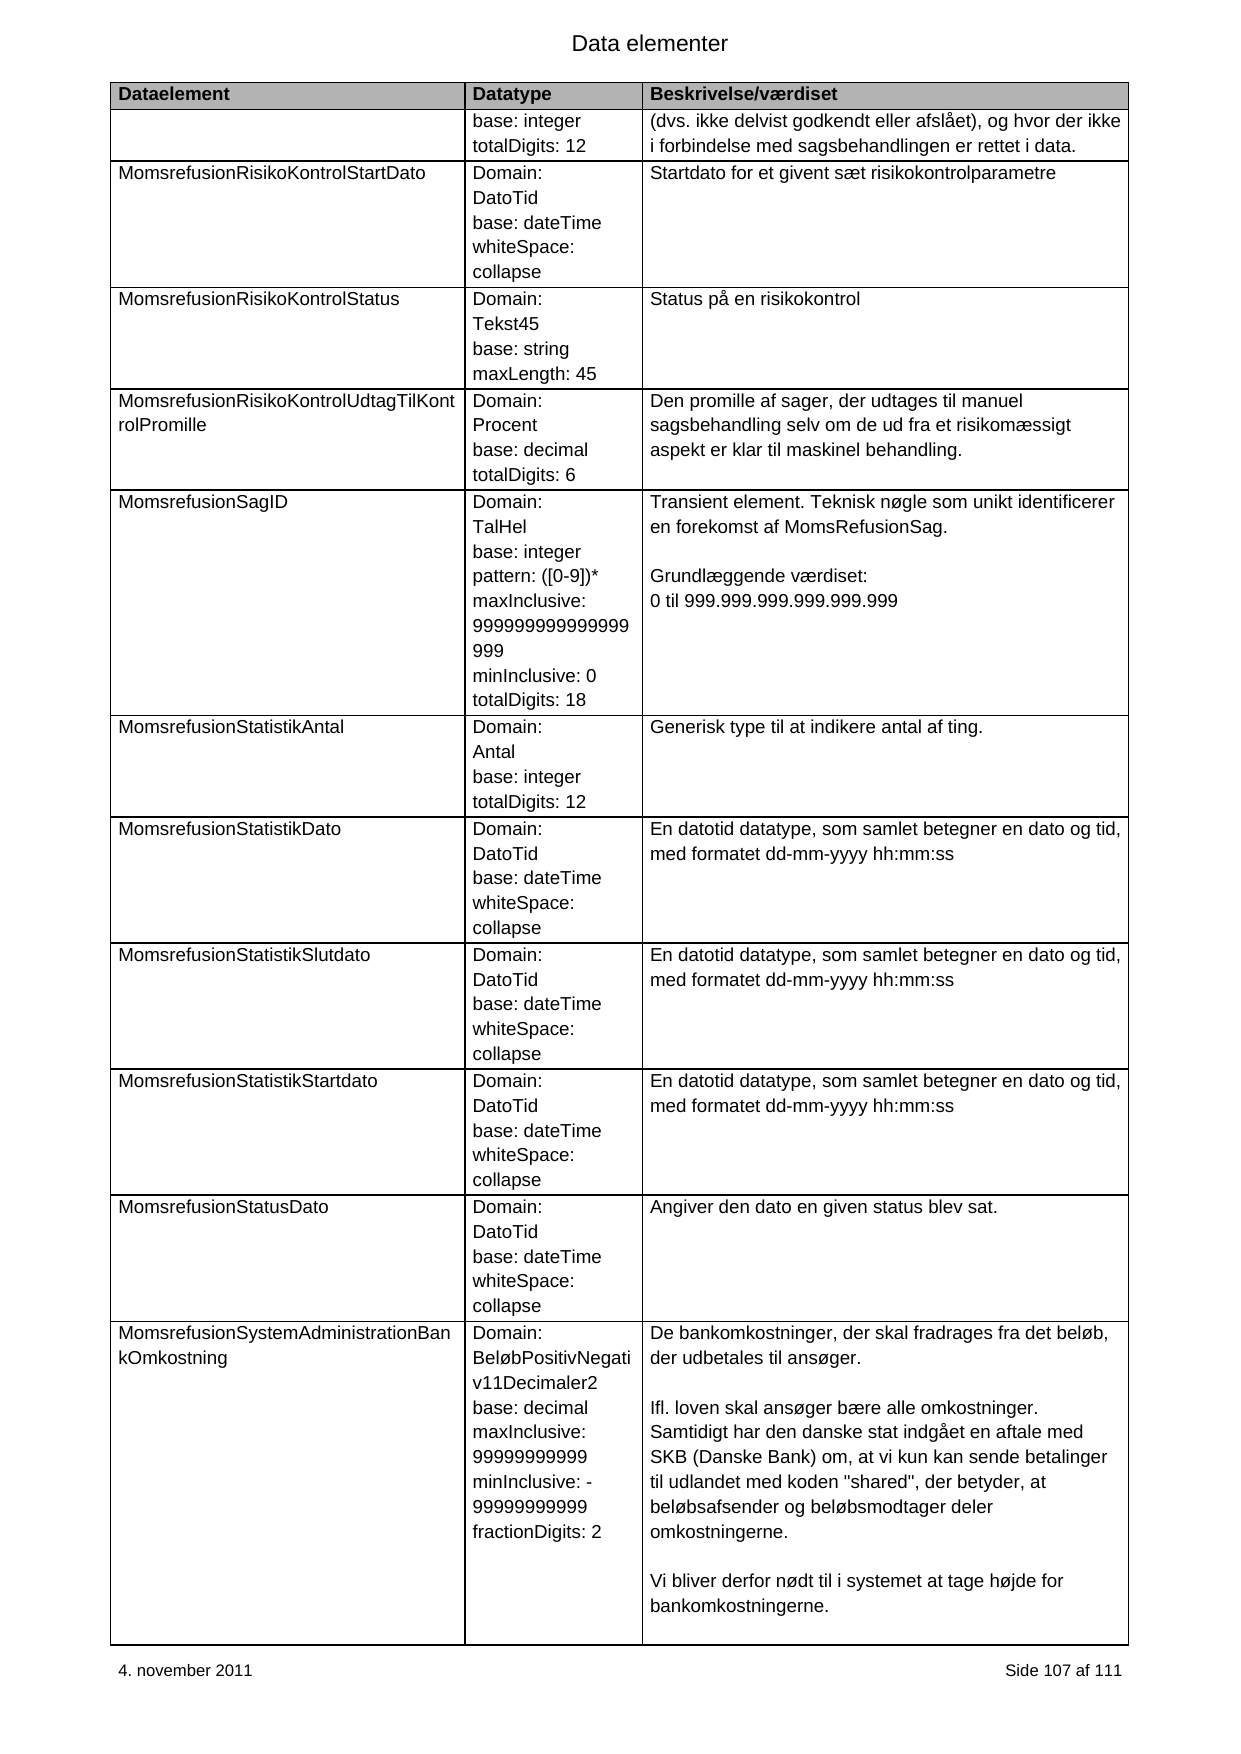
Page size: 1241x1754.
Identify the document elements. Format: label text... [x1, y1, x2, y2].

table_cell MomsrefusionSagID [111, 491, 464, 714]
table_cell Domain: DatoTid base: dateTime whiteSpace: collapse [466, 944, 642, 1068]
table_cell En datotid datatype, som samlet betegner en dato og tid, med formatet dd-mm-yyyy hh:mm:ss [643, 944, 1128, 1068]
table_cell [466, 110, 642, 160]
table_cell En datotid datatype, som samlet betegner en dato og tid, med formatet dd-mm-yyyy hh:mm:ss [643, 1070, 1128, 1194]
table_header Dataelement [111, 83, 464, 109]
table_cell Generisk type til at indikere antal af ting. [643, 716, 1128, 816]
table_cell Domain: Tekst45 base: string maxLength: 45 [466, 288, 642, 388]
table_cell MomsrefusionStatusDato [111, 1196, 464, 1321]
table_cell Transient element. Teknisk nøgle som unikt identificerer en forekomst af MomsRefusionSag. Grundlæggende værdiset: 0 til 999.999.999.999.999.999 [643, 491, 1128, 714]
table_cell Domain: Procent base: decimal totalDigits: 6 [466, 390, 642, 489]
table_cell En datotid datatype, som samlet betegner en dato og tid, med formatet dd-mm-yyyy hh:mm:ss [643, 818, 1128, 942]
table_cell Domain: TalHel base: integer pattern: ([0-9])* maxInclusive: 999999999999999999 minInclusive: 0 totalDigits: 18 [466, 491, 642, 714]
table_cell De bankomkostninger, der skal fradrages fra det beløb, der udbetales til ansøger. Ifl. loven skal ansøger bære alle omkostninger. Samtidigt har den danske stat indgået en aftale med SKB (Danske Bank) om, at vi kun kan sende betalinger til udlandet med koden "shared", der betyder, at beløbsafsender og beløbsmodtager deler omkostningerne. Vi bliver derfor nødt til i systemet at tage højde for bankomkostningerne. [643, 1322, 1128, 1644]
table_cell MomsrefusionRisikoKontrolUdtagTilKontrolPromille [111, 390, 464, 489]
table_cell Domain: BeløbPositivNegativ11Decimaler2 base: decimal maxInclusive: 99999999999 minInclusive: -99999999999 fractionDigits: 2 [466, 1322, 642, 1644]
table_cell MomsrefusionSystemAdministrationBankOmkostning [111, 1322, 464, 1644]
table_cell Den promille af sager, der udtages til manuel sagsbehandling selv om de ud fra et risikomæssigt aspekt er klar til maskinel behandling. [643, 390, 1128, 489]
table_cell Domain: DatoTid base: dateTime whiteSpace: collapse [466, 1070, 642, 1194]
table_header Datatype [466, 83, 642, 109]
table_cell Domain: Antal base: integer totalDigits: 12 [466, 716, 642, 816]
table_cell MomsrefusionStatistikStartdato [111, 1070, 464, 1194]
table_cell Angiver den dato en given status blev sat. [643, 1196, 1128, 1321]
table_cell Startdato for et givent sæt risikokontrolparametre [643, 162, 1128, 287]
table_cell Domain: DatoTid base: dateTime whiteSpace: collapse [466, 818, 642, 942]
table_cell MomsrefusionStatistikAntal [111, 716, 464, 816]
table_cell MomsrefusionStatistikDato [111, 818, 464, 942]
table_cell Domain: DatoTid base: dateTime whiteSpace: collapse [466, 162, 642, 287]
table_header Beskrivelse/værdiset [643, 83, 1128, 109]
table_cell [643, 110, 1128, 160]
table_cell Domain: DatoTid base: dateTime whiteSpace: collapse [466, 1196, 642, 1321]
table_cell MomsrefusionStatistikSlutdato [111, 944, 464, 1068]
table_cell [111, 110, 464, 160]
table_cell MomsrefusionRisikoKontrolStatus [111, 288, 464, 388]
table_cell Status på en risikokontrol [643, 288, 1128, 388]
table_cell MomsrefusionRisikoKontrolStartDato [111, 162, 464, 287]
